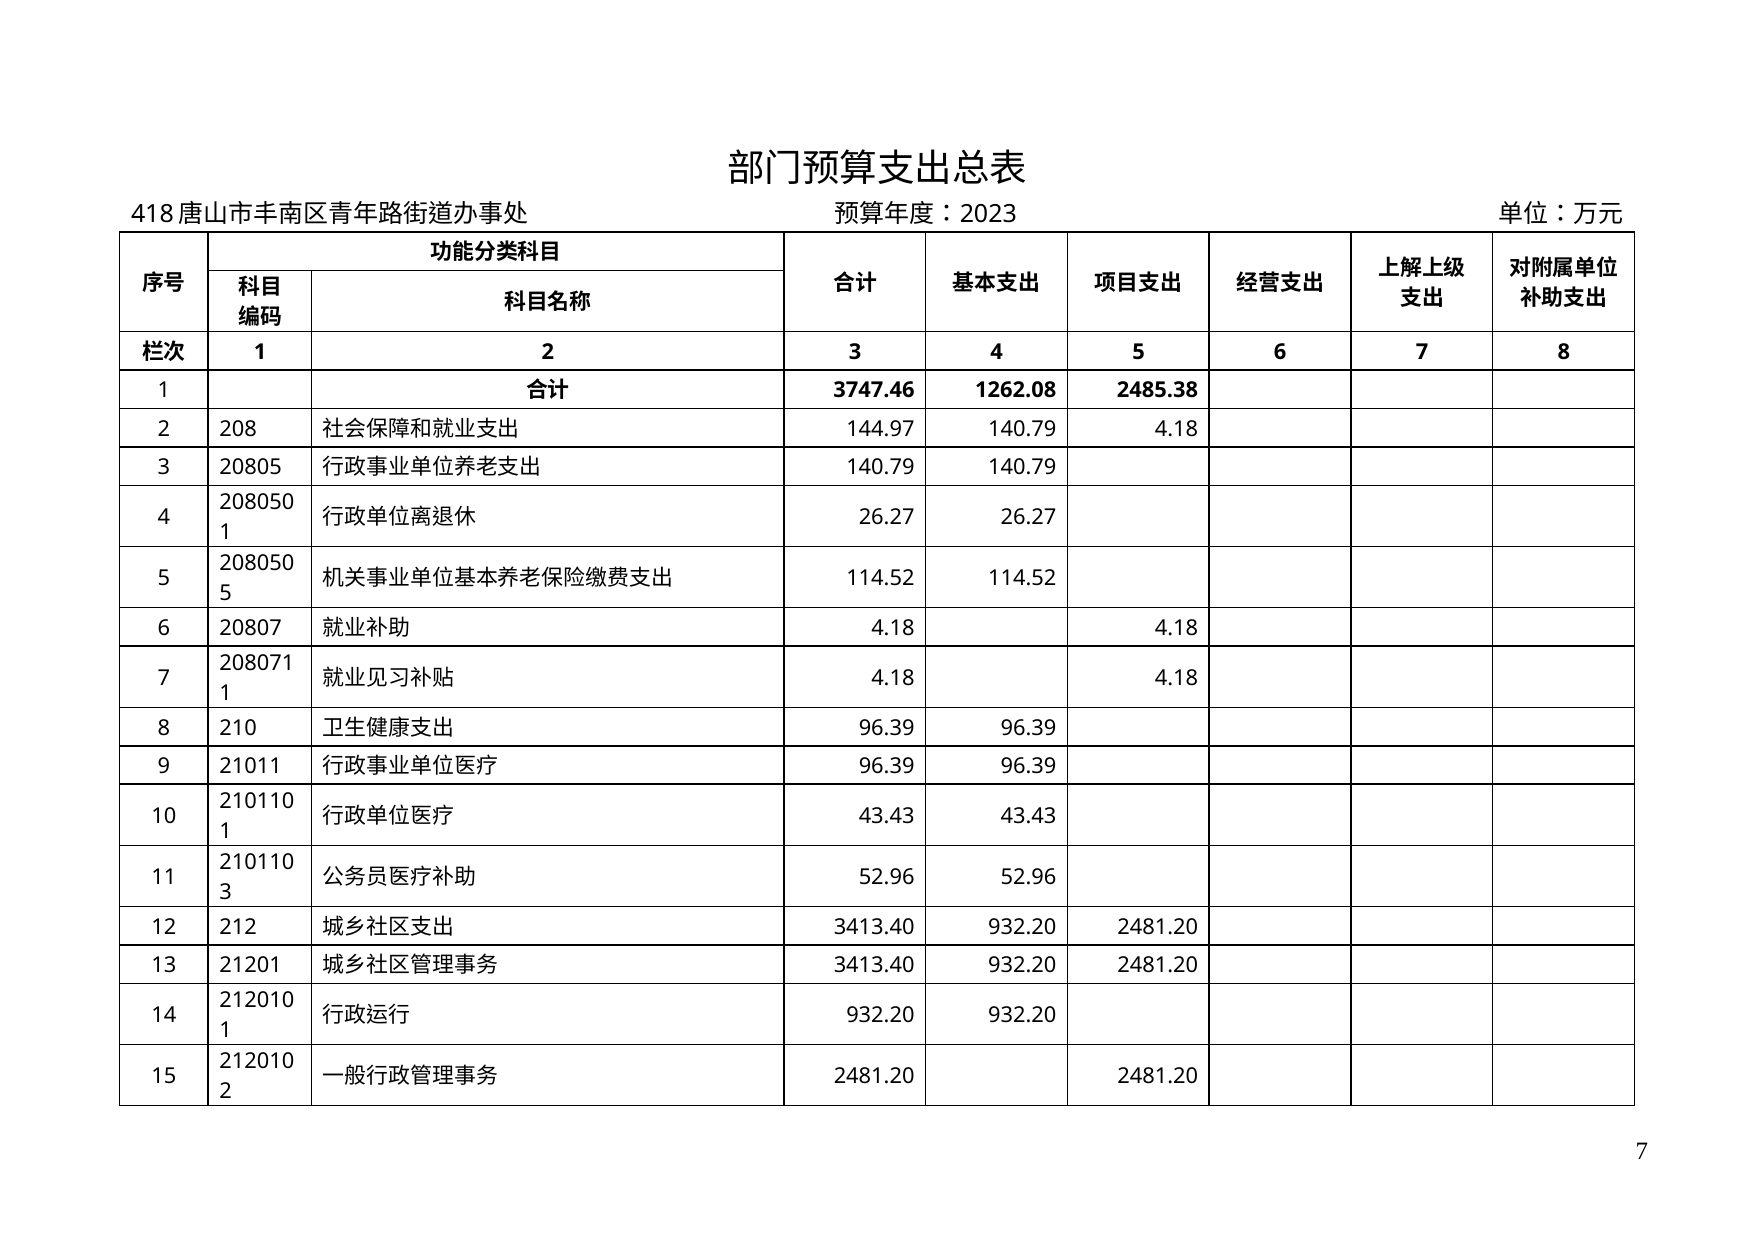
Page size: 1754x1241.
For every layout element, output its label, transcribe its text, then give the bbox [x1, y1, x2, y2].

table_cell 一般行政管理事务 [312, 1045, 783, 1105]
table_cell [1210, 747, 1350, 783]
table_cell 序号 [120, 233, 207, 331]
table_cell [1210, 608, 1350, 645]
table_cell [1210, 448, 1350, 484]
table_cell 2120101 [209, 984, 311, 1044]
table_cell 2485.38 [1068, 371, 1208, 408]
table_cell [1210, 785, 1350, 844]
table_cell 社会保障和就业支出 [312, 409, 783, 446]
table_cell [1210, 846, 1350, 906]
table_cell 上解上级 支出 [1352, 233, 1492, 331]
table_cell [1493, 785, 1634, 844]
table_cell 8 [120, 708, 207, 745]
table_cell [1068, 708, 1208, 745]
table_cell 932.20 [926, 907, 1067, 944]
table_cell [1493, 747, 1634, 783]
table_cell 2101101 [209, 785, 311, 844]
table_cell 行政事业单位医疗 [312, 747, 783, 783]
table_cell [1352, 547, 1492, 607]
table_cell 2481.20 [1068, 907, 1208, 944]
table_cell [1352, 448, 1492, 484]
table_cell 6 [120, 608, 207, 645]
table_cell 43.43 [926, 785, 1067, 844]
table_cell 20807 [209, 608, 311, 645]
table_cell 行政单位医疗 [312, 785, 783, 844]
table_cell 52.96 [926, 846, 1067, 906]
table_cell [1210, 1045, 1350, 1105]
table_cell [1210, 409, 1350, 446]
table_cell 2 [312, 332, 783, 369]
table_cell 机关事业单位基本养老保险缴费支出 [312, 547, 783, 607]
table_cell [1493, 608, 1634, 645]
table_cell 144.97 [785, 409, 925, 446]
table_cell [1352, 708, 1492, 745]
table_cell 208 [209, 409, 311, 446]
table_cell [1352, 946, 1492, 982]
table_header 418唐山市丰南区青年路街道办事处 [120, 195, 783, 231]
table_header 单位：万元 [1068, 195, 1634, 231]
table_cell 21201 [209, 946, 311, 982]
table_cell [1493, 371, 1634, 408]
table_cell 合计 [785, 233, 925, 331]
table_cell [1493, 708, 1634, 745]
table_cell 12 [120, 907, 207, 944]
table_cell [1352, 608, 1492, 645]
table_cell [1210, 547, 1350, 607]
table_cell 26.27 [785, 486, 925, 546]
table_cell 212 [209, 907, 311, 944]
table_cell 96.39 [926, 747, 1067, 783]
table_header 预算年度：2023 [785, 195, 1067, 231]
table_cell 3413.40 [785, 907, 925, 944]
table_cell [926, 608, 1067, 645]
table_cell [1352, 984, 1492, 1044]
table_cell [1493, 907, 1634, 944]
table_cell [1210, 371, 1350, 408]
table_cell [1493, 984, 1634, 1044]
table_cell 科目 编码 [209, 271, 311, 331]
table_cell 1 [120, 371, 207, 408]
table_cell [1068, 486, 1208, 546]
table_cell 8 [1493, 332, 1634, 369]
table_cell [1068, 984, 1208, 1044]
table_cell 4.18 [1068, 409, 1208, 446]
table_cell [1210, 984, 1350, 1044]
table_cell [1210, 946, 1350, 982]
table_cell 43.43 [785, 785, 925, 844]
table_cell 1 [209, 332, 311, 369]
text 部门预算支出总表 [106, 142, 1648, 193]
table_cell 10 [120, 785, 207, 844]
table_cell [1352, 409, 1492, 446]
table_cell [1210, 907, 1350, 944]
table_cell [1068, 747, 1208, 783]
table_cell 15 [120, 1045, 207, 1105]
table_cell [1352, 846, 1492, 906]
table_cell 3 [785, 332, 925, 369]
table_cell 5 [120, 547, 207, 607]
table_cell 140.79 [926, 448, 1067, 484]
table_cell 对附属单位补助支出 [1493, 233, 1634, 331]
table_cell 114.52 [926, 547, 1067, 607]
table_cell [1068, 547, 1208, 607]
table_cell 2 [120, 409, 207, 446]
table_cell 科目名称 [312, 271, 783, 331]
table_cell 11 [120, 846, 207, 906]
table_cell 3 [120, 448, 207, 484]
table_cell [1210, 486, 1350, 546]
table_cell [1068, 785, 1208, 844]
table_cell 功能分类科目 [209, 233, 783, 270]
table_cell 行政事业单位养老支出 [312, 448, 783, 484]
table_cell 7 [1352, 332, 1492, 369]
table_cell 栏次 [120, 332, 207, 369]
table_cell 932.20 [926, 984, 1067, 1044]
table_cell 5 [1068, 332, 1208, 369]
table_cell [1493, 846, 1634, 906]
table_cell 3747.46 [785, 371, 925, 408]
table_cell 9 [120, 747, 207, 783]
table_cell 96.39 [785, 747, 925, 783]
table_cell 96.39 [926, 708, 1067, 745]
table_cell 3413.40 [785, 946, 925, 982]
table_cell [926, 1045, 1067, 1105]
table_cell [926, 647, 1067, 706]
table_cell 公务员医疗补助 [312, 846, 783, 906]
table_cell 4 [120, 486, 207, 546]
table_cell 14 [120, 984, 207, 1044]
table_cell 7 [120, 647, 207, 706]
table_cell 96.39 [785, 708, 925, 745]
table_cell [1068, 448, 1208, 484]
table_cell 13 [120, 946, 207, 982]
table_cell 932.20 [785, 984, 925, 1044]
table_cell 26.27 [926, 486, 1067, 546]
table_cell 4.18 [785, 647, 925, 706]
table_cell 2481.20 [1068, 946, 1208, 982]
table_cell [1352, 647, 1492, 706]
table_cell [1352, 486, 1492, 546]
table_cell [1210, 647, 1350, 706]
table_cell [209, 371, 311, 408]
table_cell 21011 [209, 747, 311, 783]
table_cell 2101103 [209, 846, 311, 906]
table_cell [1493, 448, 1634, 484]
table_cell [1493, 647, 1634, 706]
table_cell [1352, 747, 1492, 783]
table_cell [1493, 409, 1634, 446]
table_cell 2080501 [209, 486, 311, 546]
table_cell 140.79 [785, 448, 925, 484]
table_cell 行政单位离退休 [312, 486, 783, 546]
table_cell 114.52 [785, 547, 925, 607]
table_cell [1352, 785, 1492, 844]
table_cell 4.18 [785, 608, 925, 645]
table_cell 20805 [209, 448, 311, 484]
table_cell [1493, 1045, 1634, 1105]
table_cell 城乡社区支出 [312, 907, 783, 944]
table_cell 2080505 [209, 547, 311, 607]
table_cell 4.18 [1068, 647, 1208, 706]
table_cell 2120102 [209, 1045, 311, 1105]
table_cell [1352, 907, 1492, 944]
table_cell 210 [209, 708, 311, 745]
table_cell 合计 [312, 371, 783, 408]
table_cell [1493, 547, 1634, 607]
table_cell [1493, 486, 1634, 546]
table_cell 4 [926, 332, 1067, 369]
table_cell [1068, 846, 1208, 906]
table_cell 4.18 [1068, 608, 1208, 645]
table_cell 项目支出 [1068, 233, 1208, 331]
table_cell 52.96 [785, 846, 925, 906]
table_cell 行政运行 [312, 984, 783, 1044]
table_cell 2481.20 [1068, 1045, 1208, 1105]
table_cell 140.79 [926, 409, 1067, 446]
table_cell 城乡社区管理事务 [312, 946, 783, 982]
table_cell 就业见习补贴 [312, 647, 783, 706]
table_cell 经营支出 [1210, 233, 1350, 331]
table_cell [1210, 708, 1350, 745]
table_cell [1352, 371, 1492, 408]
table_cell 基本支出 [926, 233, 1067, 331]
table_cell 卫生健康支出 [312, 708, 783, 745]
table_cell 2080711 [209, 647, 311, 706]
table_cell [1493, 946, 1634, 982]
table_cell [1352, 1045, 1492, 1105]
table_cell 6 [1210, 332, 1350, 369]
table_cell 932.20 [926, 946, 1067, 982]
table_cell 就业补助 [312, 608, 783, 645]
table_cell 1262.08 [926, 371, 1067, 408]
table_cell 2481.20 [785, 1045, 925, 1105]
